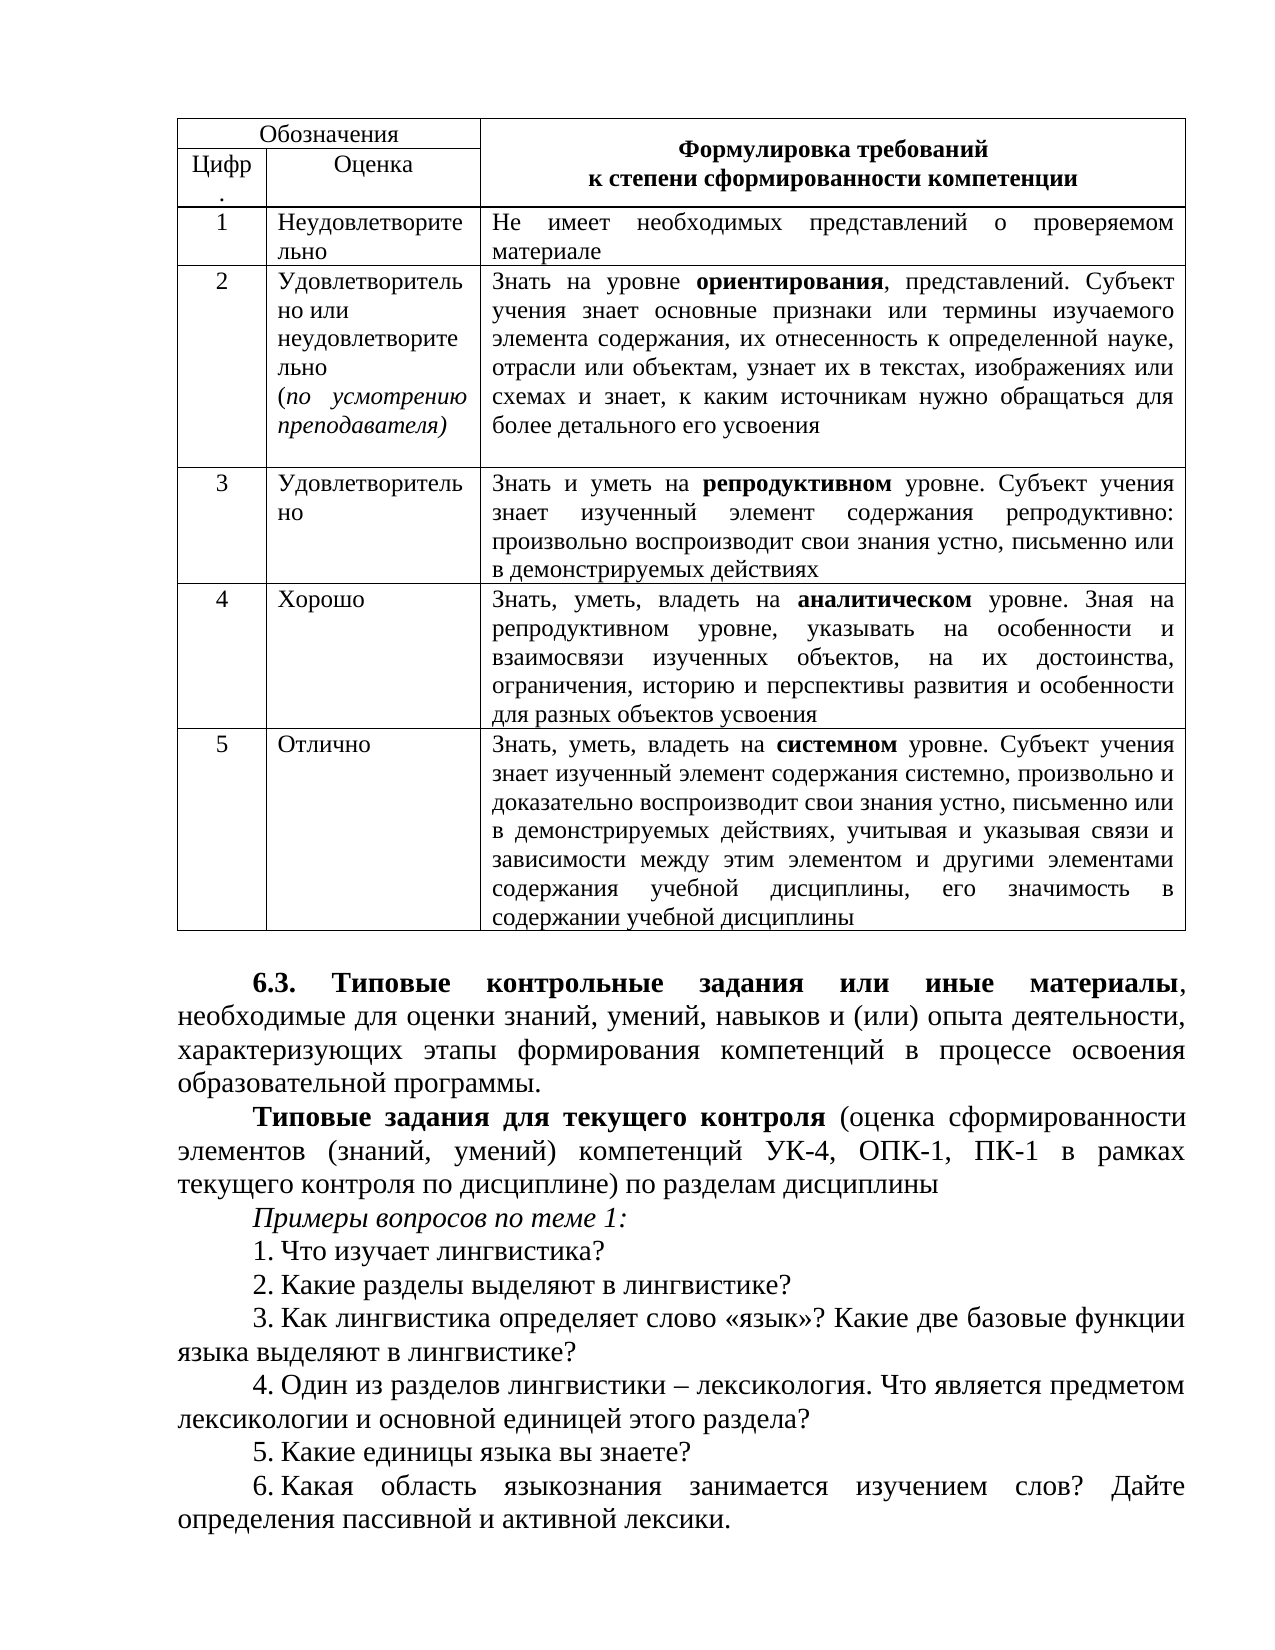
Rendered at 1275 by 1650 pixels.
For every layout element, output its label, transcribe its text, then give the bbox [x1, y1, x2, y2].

list Какие разделы выделяют в лингвистике? [177, 1267, 1186, 1300]
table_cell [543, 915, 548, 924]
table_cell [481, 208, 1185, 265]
list Какие единицы языка вы знаете? [177, 1434, 1186, 1468]
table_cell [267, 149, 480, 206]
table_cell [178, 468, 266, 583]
text Примеры вопросов по теме 1: [177, 1200, 1186, 1233]
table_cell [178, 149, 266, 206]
list Что изучает лингвистика? [177, 1233, 1186, 1267]
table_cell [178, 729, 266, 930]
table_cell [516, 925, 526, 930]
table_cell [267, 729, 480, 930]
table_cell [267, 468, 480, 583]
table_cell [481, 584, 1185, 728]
list Один из разделов лингвистики – лексикология. Что является предметом лексикологии и основной единицей этого раздела? [177, 1367, 1186, 1434]
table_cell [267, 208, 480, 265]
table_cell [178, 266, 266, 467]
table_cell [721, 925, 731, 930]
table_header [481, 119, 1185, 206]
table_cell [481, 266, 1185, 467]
text Типовые задания для текущего контроля (оценка сформированности элементов (знаний, умений) компетенций УК-4, ОПК-1, ПК-1 в рамках текущего контроля по дисциплине) по разделам дисциплины [177, 1099, 1186, 1200]
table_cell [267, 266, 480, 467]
text 6.3. Типовые контрольные задания или иные материалы, необходимые для оценки знаний, умений, навыков и (или) опыта деятельности, характеризующих этапы формирования компетенций в процессе освоения образовательной программы. [177, 965, 1186, 1099]
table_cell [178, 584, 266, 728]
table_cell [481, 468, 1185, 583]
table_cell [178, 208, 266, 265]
list Какая область языкознания занимается изучением слов? Дайте определения пассивной и активной лексики. [177, 1468, 1186, 1535]
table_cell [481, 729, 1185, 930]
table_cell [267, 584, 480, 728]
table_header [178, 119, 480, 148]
list Как лингвистика определяет слово «язык»? Какие две базовые функции языка выделяют в лингвистике? [177, 1300, 1186, 1367]
